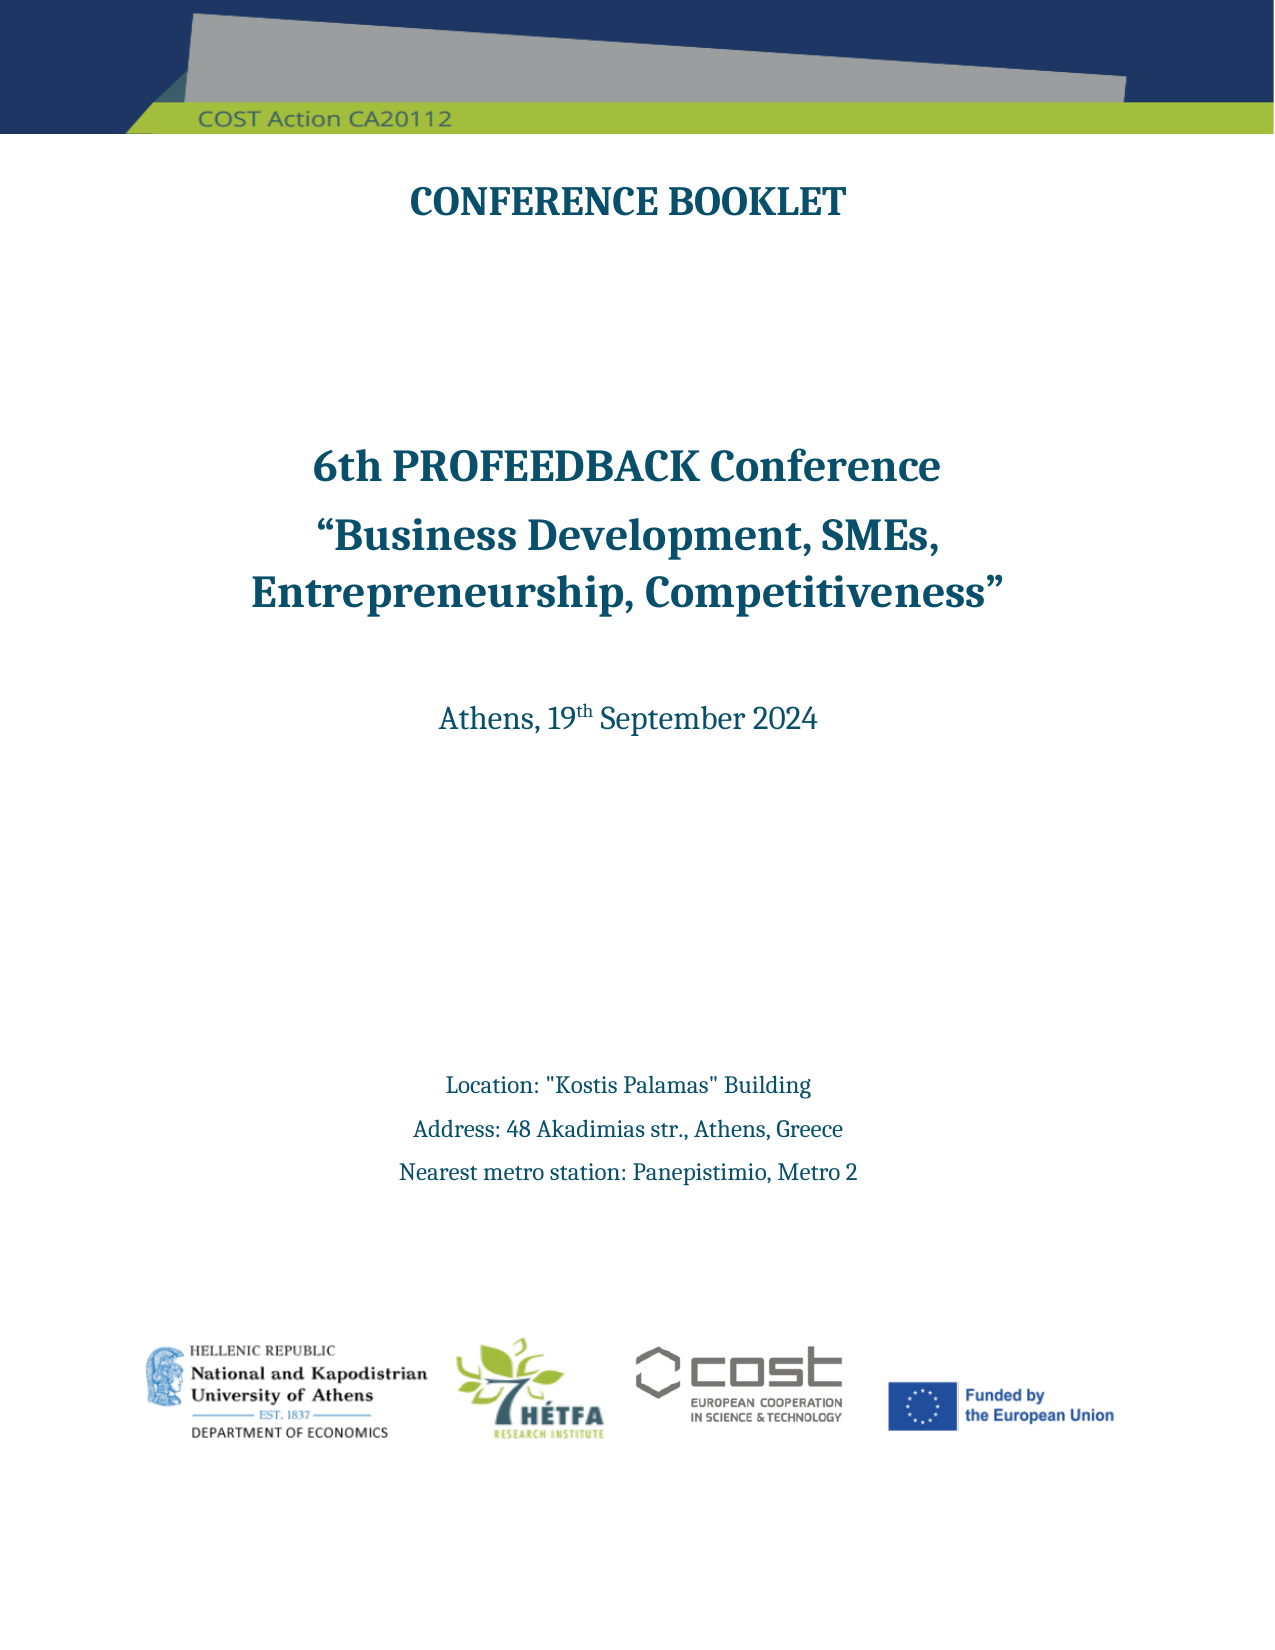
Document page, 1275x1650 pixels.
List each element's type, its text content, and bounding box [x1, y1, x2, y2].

text 6th PROFEEDBACK Conference [131, 440, 1125, 493]
text Athens, 19th September 2024 [131, 700, 1125, 738]
picture [880, 1372, 1125, 1444]
text “Business Development, SMEs, Entrepreneurship, Competitiveness” [131, 509, 1125, 619]
text Nearest metro station: Panepistimio, Metro 2 [131, 1158, 1125, 1187]
picture [448, 1331, 858, 1447]
text Address: 48 Akadimias str., Athens, Greece [131, 1114, 1125, 1143]
text CONFERENCE BOOKLET [131, 178, 1125, 226]
picture [131, 1333, 435, 1447]
picture [0, 0, 1274, 134]
text Location: "Kostis Palamas" Building [131, 1071, 1125, 1100]
